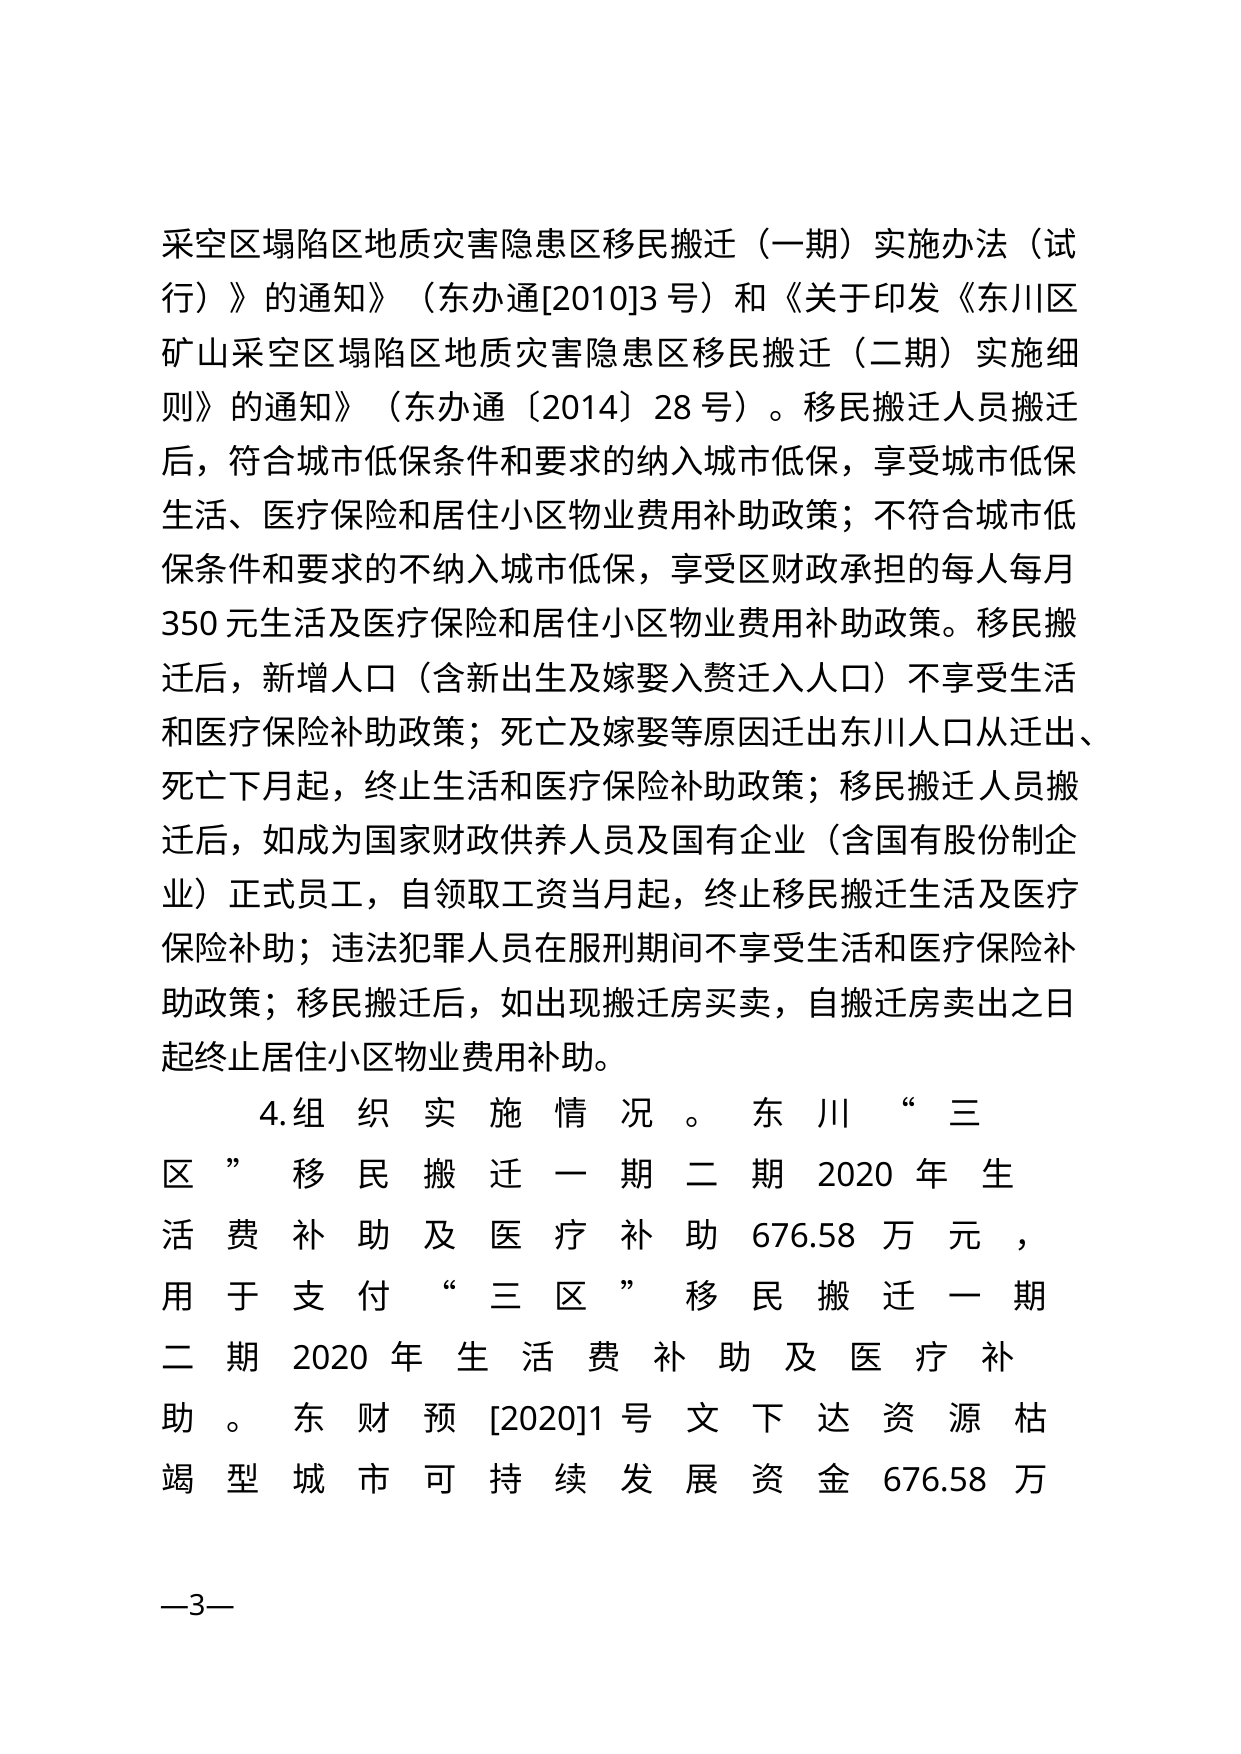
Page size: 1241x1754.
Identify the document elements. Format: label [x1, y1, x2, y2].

text [161, 1080, 1079, 1508]
text [161, 213, 1079, 1080]
